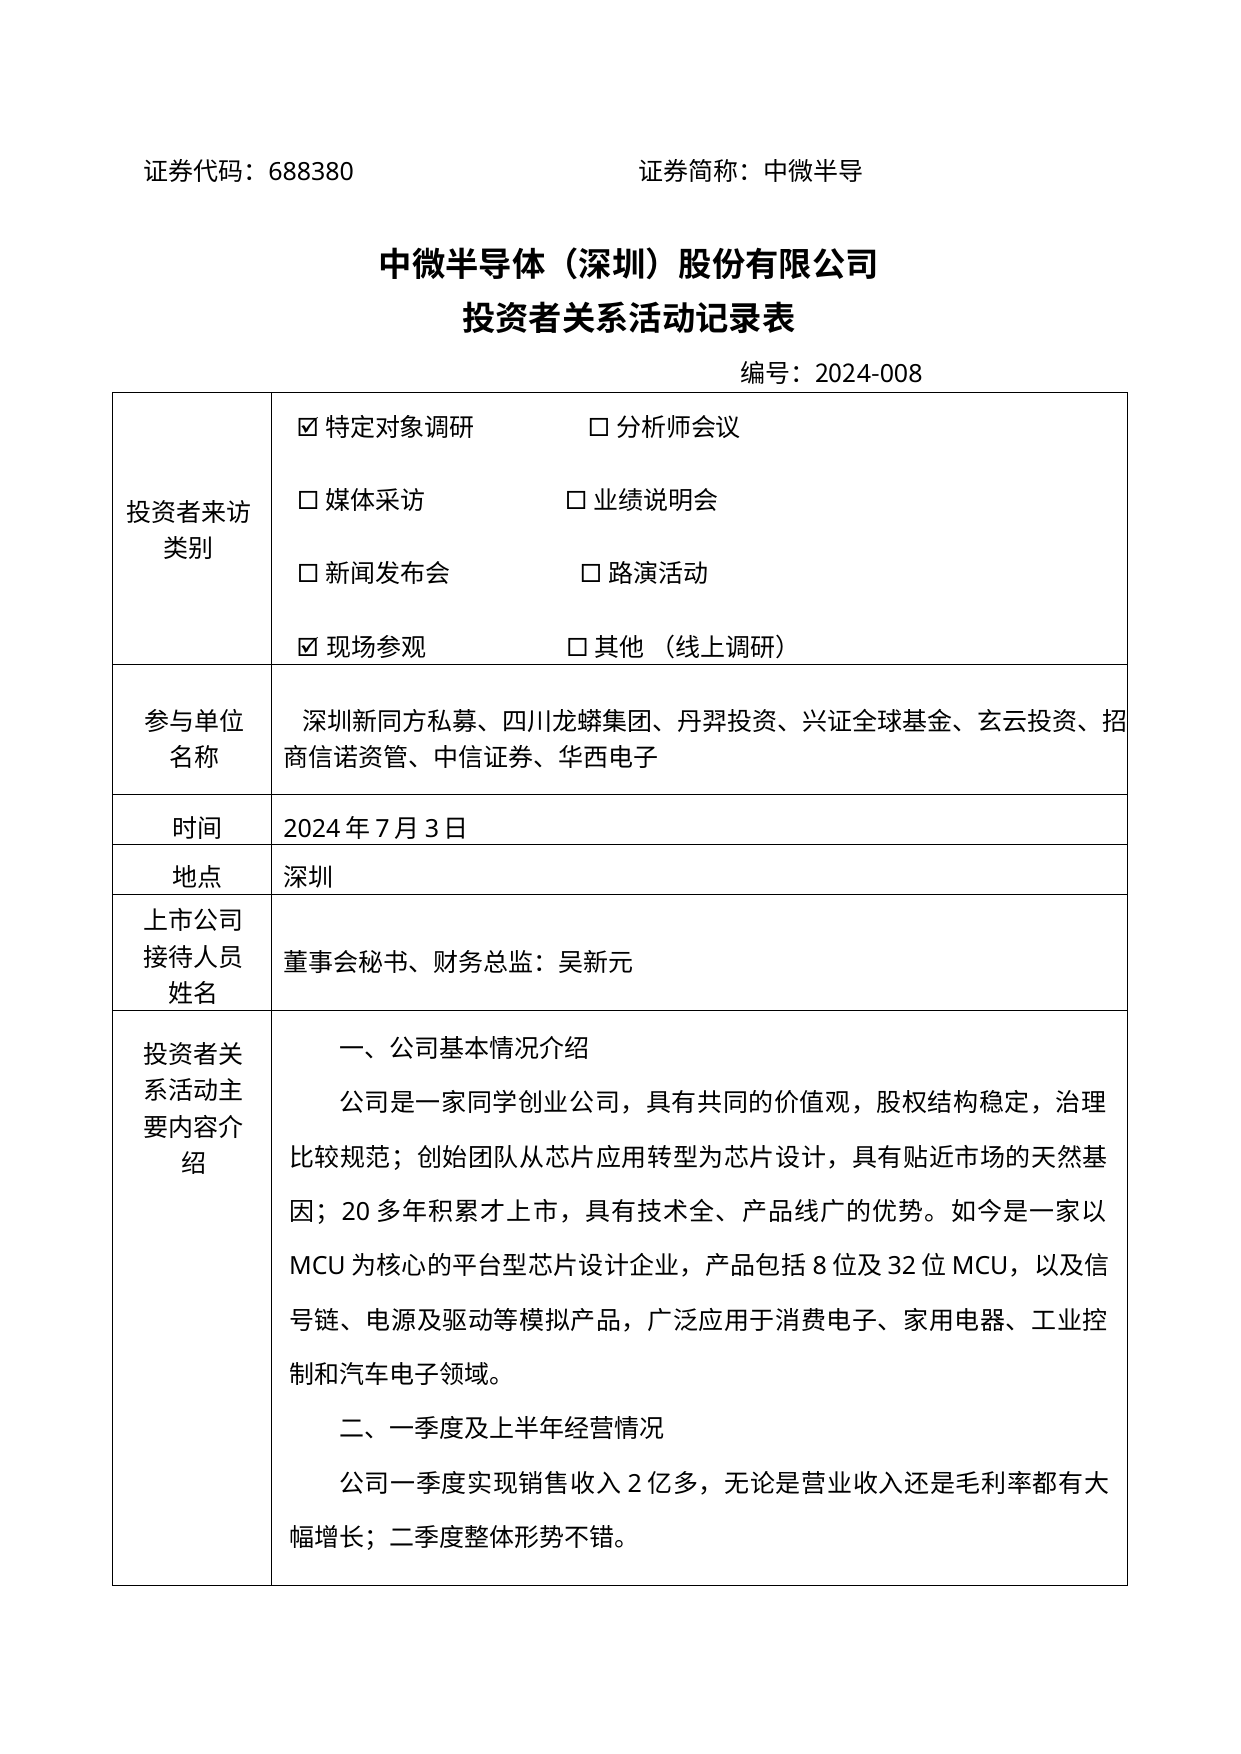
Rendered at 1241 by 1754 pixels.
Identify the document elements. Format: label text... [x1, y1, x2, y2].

text 编号：2024-008 [118, 354, 1122, 390]
text 中微半导体（深圳）股份有限公司 [321, 238, 936, 286]
table_header 特定对象调研 分析师会议 媒体采访 业绩说明会 新闻发布会 路演活动 现场参观 其他 （线上调研） [272, 393, 1127, 664]
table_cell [272, 1011, 1127, 1585]
table_cell 深圳 [272, 845, 1127, 893]
table_header 投资者来访类别 [113, 393, 271, 664]
table_cell 参与单位名称 [113, 665, 271, 794]
table_cell 2024年7月3日 [272, 795, 1127, 843]
table_cell 深圳新同方私募、四川龙蟒集团、丹羿投资、兴证全球基金、玄云投资、招商信诺资管、中信证券、华西电子 [272, 665, 1127, 794]
table_cell 上市公司接待人员姓名 [113, 895, 271, 1009]
table_cell 董事会秘书、财务总监：吴新元 [272, 895, 1127, 1009]
table_cell 投资者关系活动主要内容介绍 [113, 1011, 271, 1585]
table_cell 时间 [113, 795, 271, 843]
table_cell 地点 [113, 845, 271, 893]
text 投资者关系活动记录表 [321, 292, 936, 340]
text 证券代码：688380 证券简称：中微半导 [118, 152, 1122, 188]
